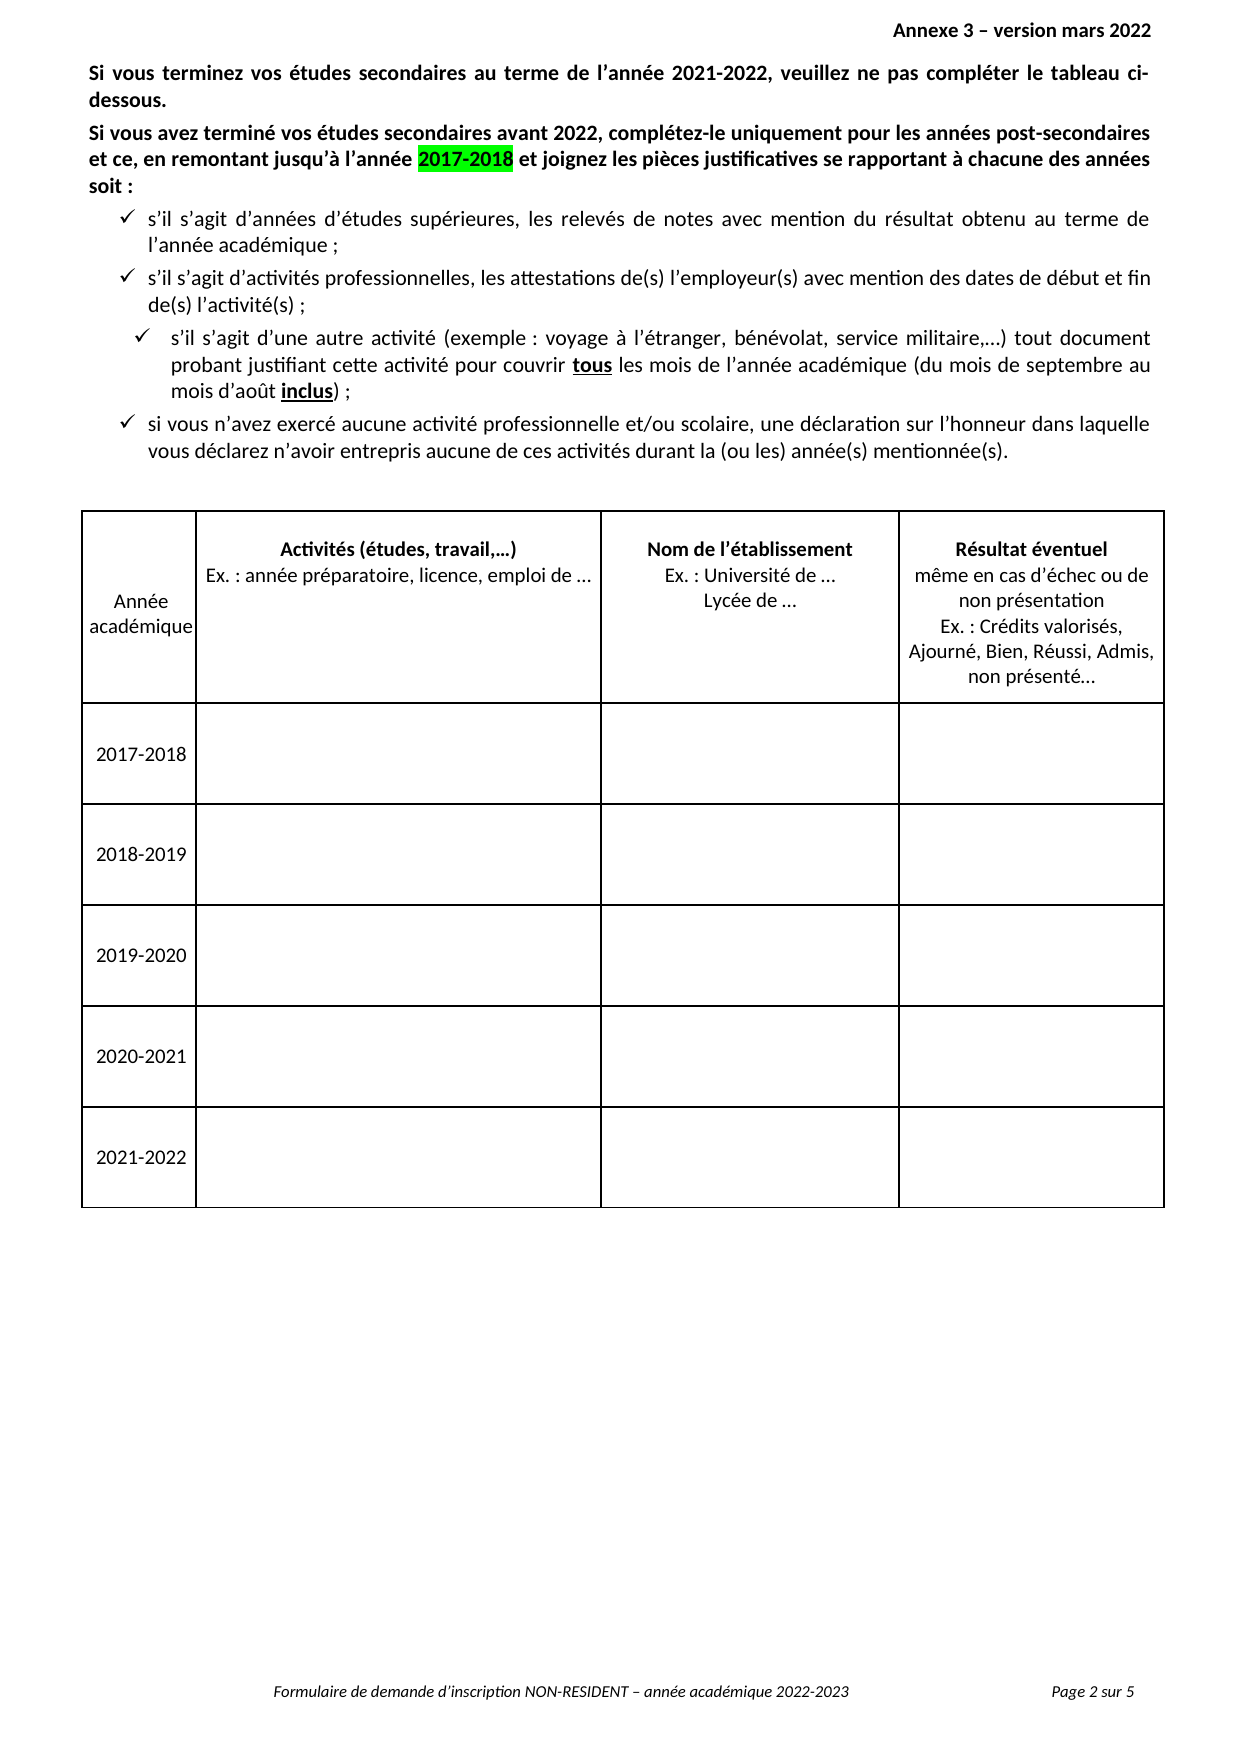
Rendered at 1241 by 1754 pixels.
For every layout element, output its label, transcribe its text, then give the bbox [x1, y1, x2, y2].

table_cell [900, 704, 1163, 803]
table_cell [197, 1007, 600, 1106]
table_header Année académique [83, 512, 195, 702]
subtitle s’il s’agit d’une autre activité (exemple : voyage à l’étranger, bénévolat, service militaire,…) tout document probant justifiant cette activité pour couvrir tous les mois de l’année académique (du mois de septembre au mois d’août inclus) ; [133, 324, 1152, 404]
table_cell [602, 805, 898, 904]
table_cell [900, 906, 1163, 1005]
table_cell [197, 1108, 600, 1207]
table_cell 2018-2019 [83, 805, 195, 904]
table_cell 2021-2022 [83, 1108, 195, 1207]
subtitle si vous n’avez exercé aucune activité professionnelle et/ou scolaire, une déclaration sur l’honneur dans laquelle vous déclarez n’avoir entrepris aucune de ces activités durant la (ou les) année(s) mentionnée(s). [118, 410, 1152, 464]
table_header Résultat éventuel même en cas d’échec ou de non présentation Ex. : Crédits valorisés, Ajourné, Bien, Réussi, Admis, non présenté… [900, 512, 1163, 702]
subtitle Si vous avez terminé vos études secondaires avant 2022, complétez-le uniquement pour les années post-secondaires et ce, en remontant jusqu’à l’année 2017-2018 et joignez les pièces justificatives se rapportant à chacune des années soit : [89, 119, 1152, 199]
table_cell [900, 1007, 1163, 1106]
table_cell [900, 1108, 1163, 1207]
table_cell [197, 704, 600, 803]
table_cell 2020-2021 [83, 1007, 195, 1106]
table_cell [602, 1108, 898, 1207]
table_cell [602, 906, 898, 1005]
table_cell [900, 805, 1163, 904]
table_header Nom de l’établissement Ex. : Université de … Lycée de … [602, 512, 898, 702]
text Si vous terminez vos études secondaires au terme de l’année 2021-2022, veuillez ne pas compléter le tableau ci-dessous. [89, 59, 1152, 112]
subtitle s’il s’agit d’années d’études supérieures, les relevés de notes avec mention du résultat obtenu au terme de l’année académique ; [118, 205, 1152, 258]
table_cell 2017-2018 [83, 704, 195, 803]
table_cell [197, 906, 600, 1005]
subtitle s’il s’agit d’activités professionnelles, les attestations de(s) l’employeur(s) avec mention des dates de début et fin de(s) l’activité(s) ; [118, 264, 1152, 318]
table_cell [602, 704, 898, 803]
table_header Activités (études, travail,…) Ex. : année préparatoire, licence, emploi de … [197, 512, 600, 702]
table_cell [602, 1007, 898, 1106]
table_cell 2019-2020 [83, 906, 195, 1005]
table_cell [197, 805, 600, 904]
